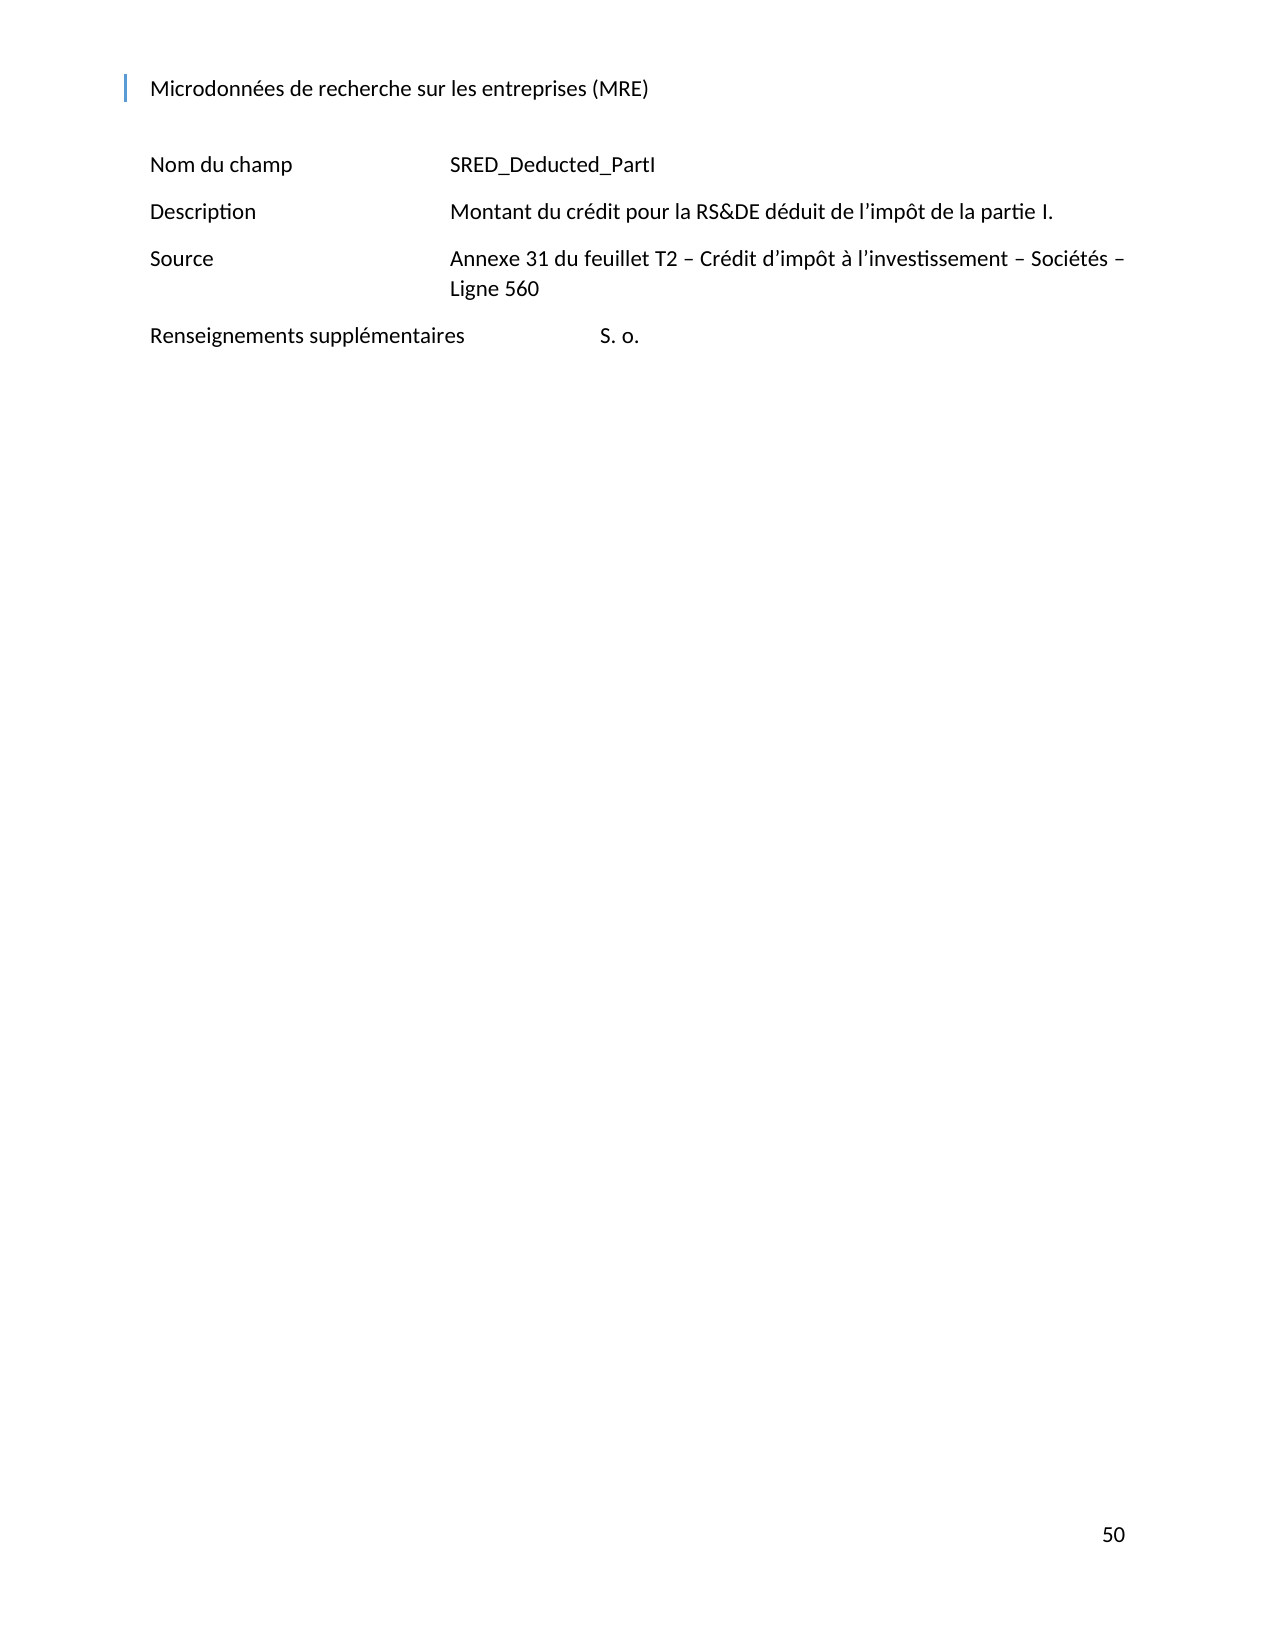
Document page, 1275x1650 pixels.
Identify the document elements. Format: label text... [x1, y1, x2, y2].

text Description Montant du crédit pour la RS&DE déduit de l’impôt de la partie I. [150, 197, 1125, 225]
text Nom du champ SRED_Deducted_PartI [150, 150, 1125, 178]
text Source Annexe 31 du feuillet T2 – Crédit d’impôt à l’investissement – Sociétés – Ligne 560 [150, 244, 1125, 302]
text Renseignements supplémentaires S. o. [150, 321, 1125, 349]
